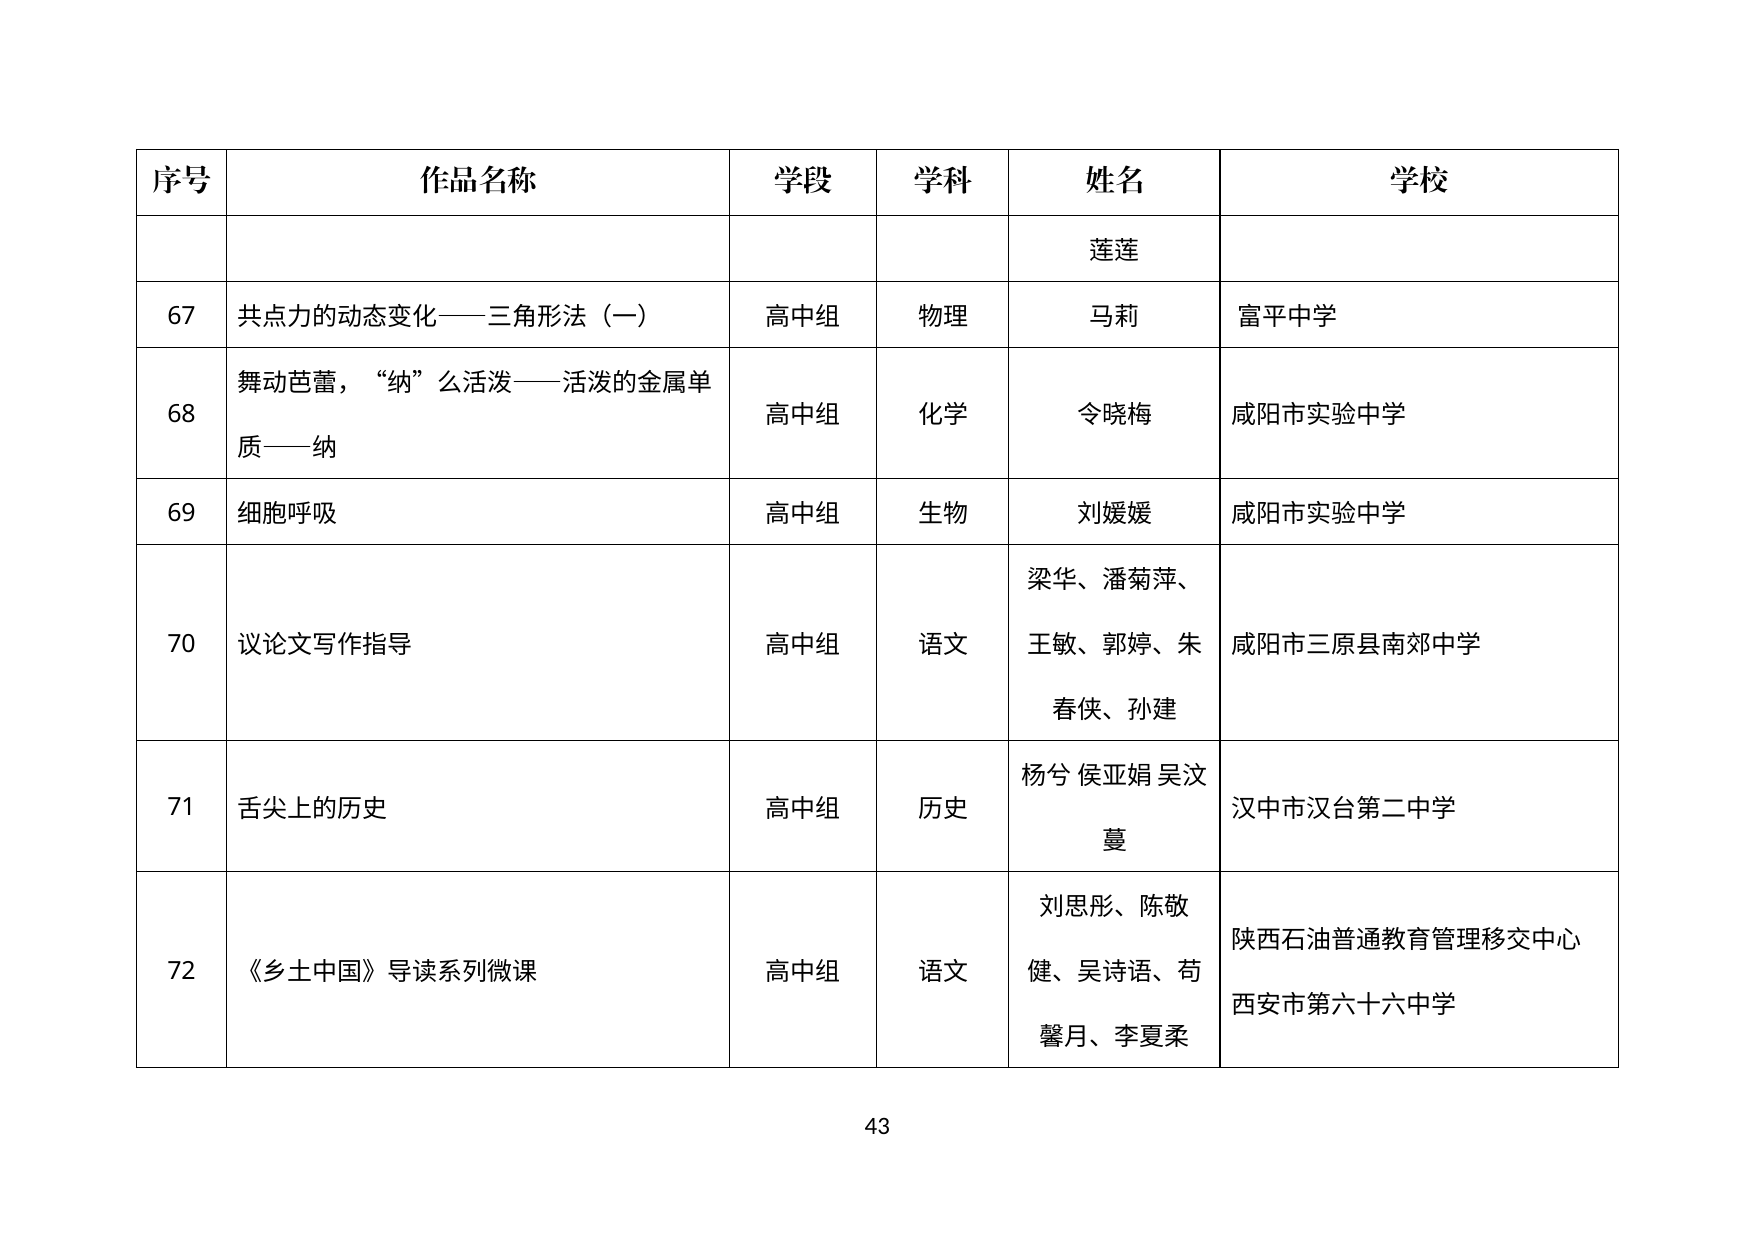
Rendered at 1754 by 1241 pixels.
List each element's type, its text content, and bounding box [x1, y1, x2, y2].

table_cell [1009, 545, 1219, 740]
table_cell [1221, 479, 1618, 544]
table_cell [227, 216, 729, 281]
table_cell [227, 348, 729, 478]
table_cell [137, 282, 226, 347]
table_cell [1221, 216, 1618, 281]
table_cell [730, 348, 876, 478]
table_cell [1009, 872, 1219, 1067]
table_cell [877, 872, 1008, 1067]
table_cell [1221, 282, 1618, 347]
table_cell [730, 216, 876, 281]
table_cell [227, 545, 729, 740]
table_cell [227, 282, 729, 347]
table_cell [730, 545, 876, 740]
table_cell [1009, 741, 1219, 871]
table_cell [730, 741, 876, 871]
table_header 学校 [1221, 150, 1618, 215]
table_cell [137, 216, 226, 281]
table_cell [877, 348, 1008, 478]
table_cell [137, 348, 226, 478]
table_header 姓名 [1009, 150, 1219, 215]
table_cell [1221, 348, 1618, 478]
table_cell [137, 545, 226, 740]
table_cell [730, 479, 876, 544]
table_header 作品名称 [227, 150, 729, 215]
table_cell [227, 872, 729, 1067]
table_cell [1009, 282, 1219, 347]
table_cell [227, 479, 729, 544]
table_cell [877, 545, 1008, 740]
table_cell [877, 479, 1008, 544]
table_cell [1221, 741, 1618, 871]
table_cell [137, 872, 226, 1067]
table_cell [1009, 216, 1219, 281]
table_header 序号 [137, 150, 226, 215]
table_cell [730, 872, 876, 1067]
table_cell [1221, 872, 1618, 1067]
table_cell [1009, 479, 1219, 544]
table_header 学段 [730, 150, 876, 215]
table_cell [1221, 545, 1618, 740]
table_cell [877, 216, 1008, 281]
table_header 学科 [877, 150, 1008, 215]
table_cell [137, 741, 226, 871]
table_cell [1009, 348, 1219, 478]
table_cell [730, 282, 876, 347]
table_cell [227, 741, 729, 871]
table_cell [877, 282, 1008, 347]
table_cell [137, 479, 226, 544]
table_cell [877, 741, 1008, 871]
